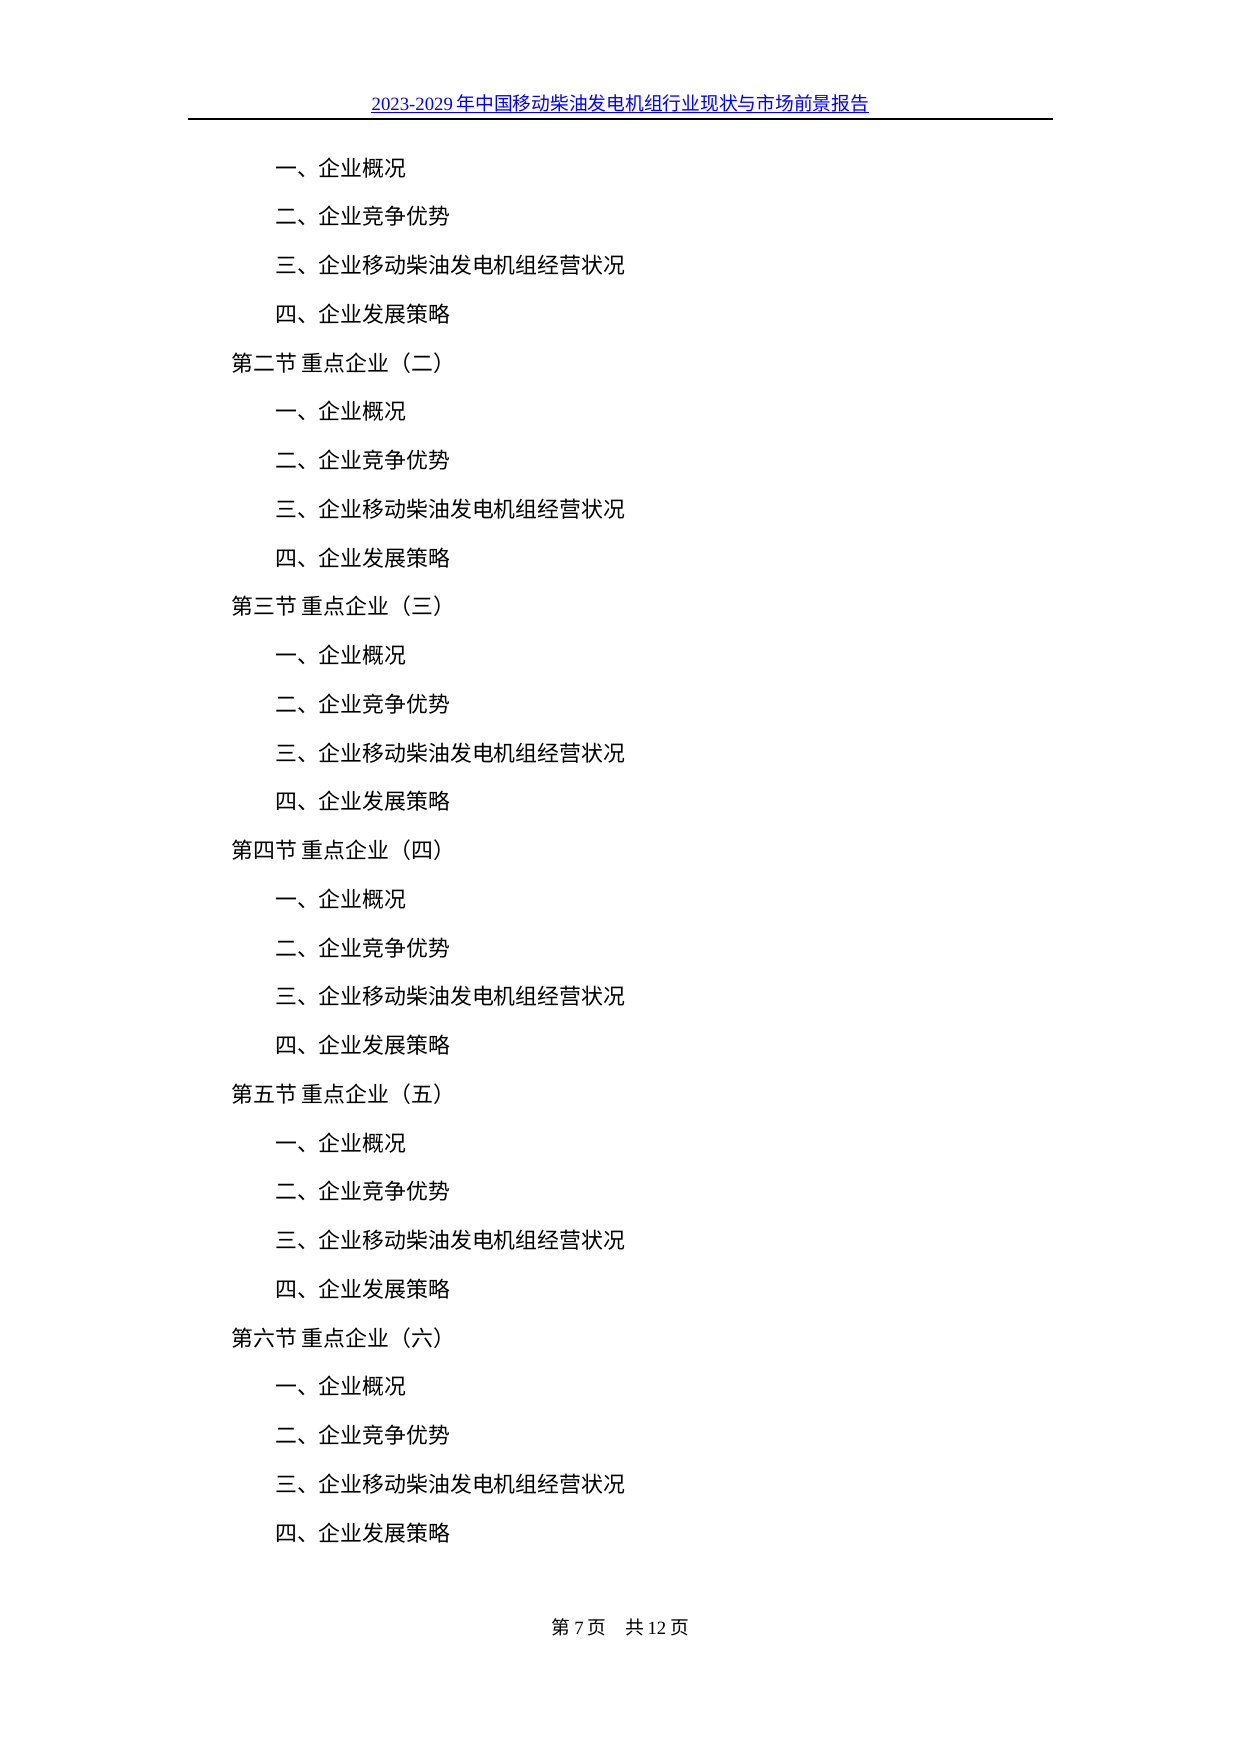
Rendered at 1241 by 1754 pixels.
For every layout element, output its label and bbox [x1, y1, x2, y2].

text [187, 150, 1053, 1548]
